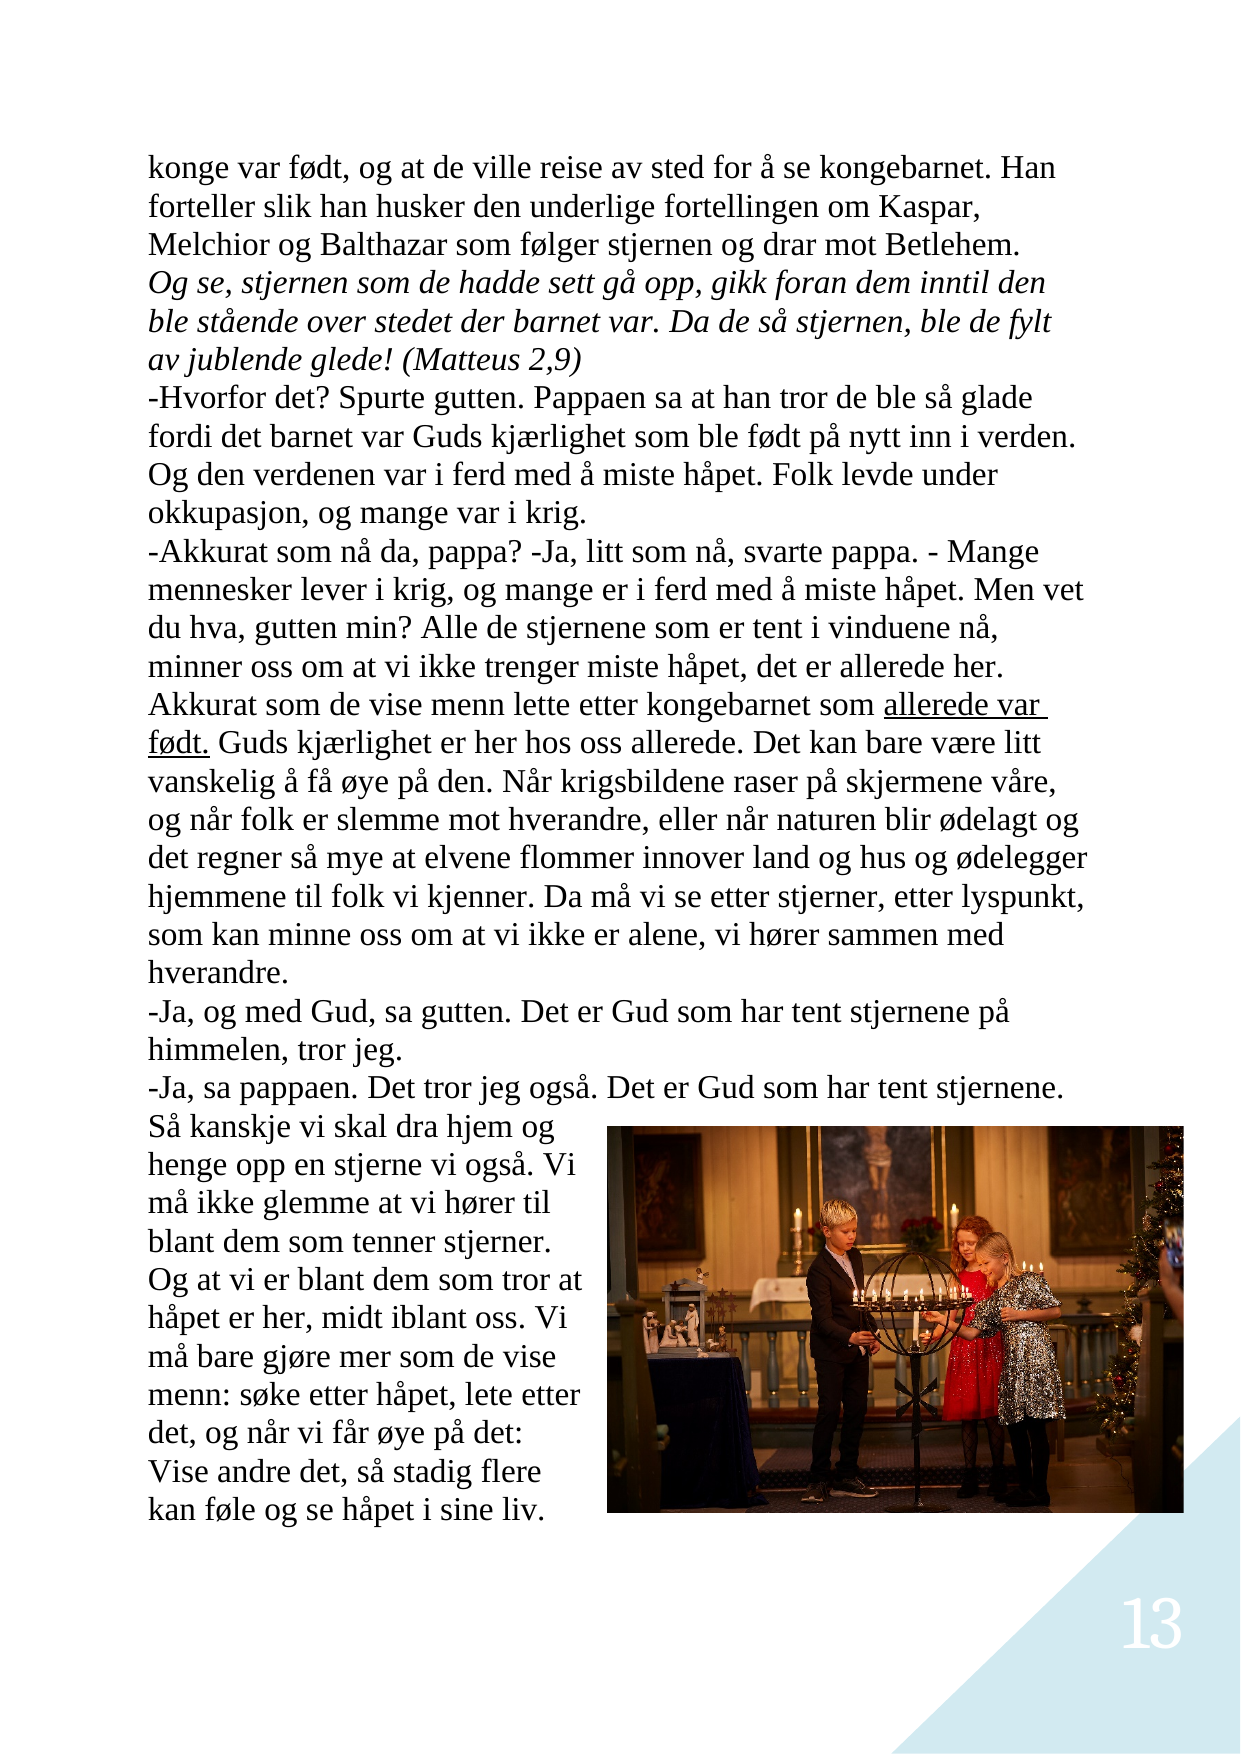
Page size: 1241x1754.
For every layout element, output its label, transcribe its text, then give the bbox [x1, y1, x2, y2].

text -Hvorfor det? Spurte gutten. Pappaen sa at han tror de ble så glade fordi det barnet var Guds kjærlighet som ble født på nytt inn i verden. Og den verdenen var i ferd med å miste håpet. Folk levde under okkupasjon, og mange var i krig. [148, 378, 1093, 531]
text -Ja, og med Gud, sa gutten. Det er Gud som har tent stjernene på himmelen, tror jeg. [148, 991, 1093, 1068]
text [148, 148, 1093, 263]
text -Akkurat som nå da, pappa? -Ja, litt som nå, svarte pappa. - Mange mennesker lever i krig, og mange er i ferd med å miste håpet. Men vet du hva, gutten min? Alle de stjernene som er tent i vinduene nå, minner oss om at vi ikke trenger miste håpet, det er allerede her. Akkurat som de vise menn lette etter kongebarnet som allerede var født. Guds kjærlighet er her hos oss allerede. Det kan bare være litt vanskelig å få øye på den. Når krigsbildene raser på skjermene våre, og når folk er slemme mot hverandre, eller når naturen blir ødelagt og det regner så mye at elvene flommer innover land og hus og ødelegger hjemmene til folk vi kjenner. Da må vi se etter stjerner, etter lyspunkt, som kan minne oss om at vi ikke er alene, vi hører sammen med hverandre. [148, 531, 1093, 991]
picture [605, 1126, 1184, 1511]
text Og se, stjernen som de hadde sett gå opp, gikk foran dem inntil den ble stående over stedet der barnet var. Da de så stjernen, ble de fylt av jublende glede! (Matteus 2,9) [148, 263, 1093, 378]
